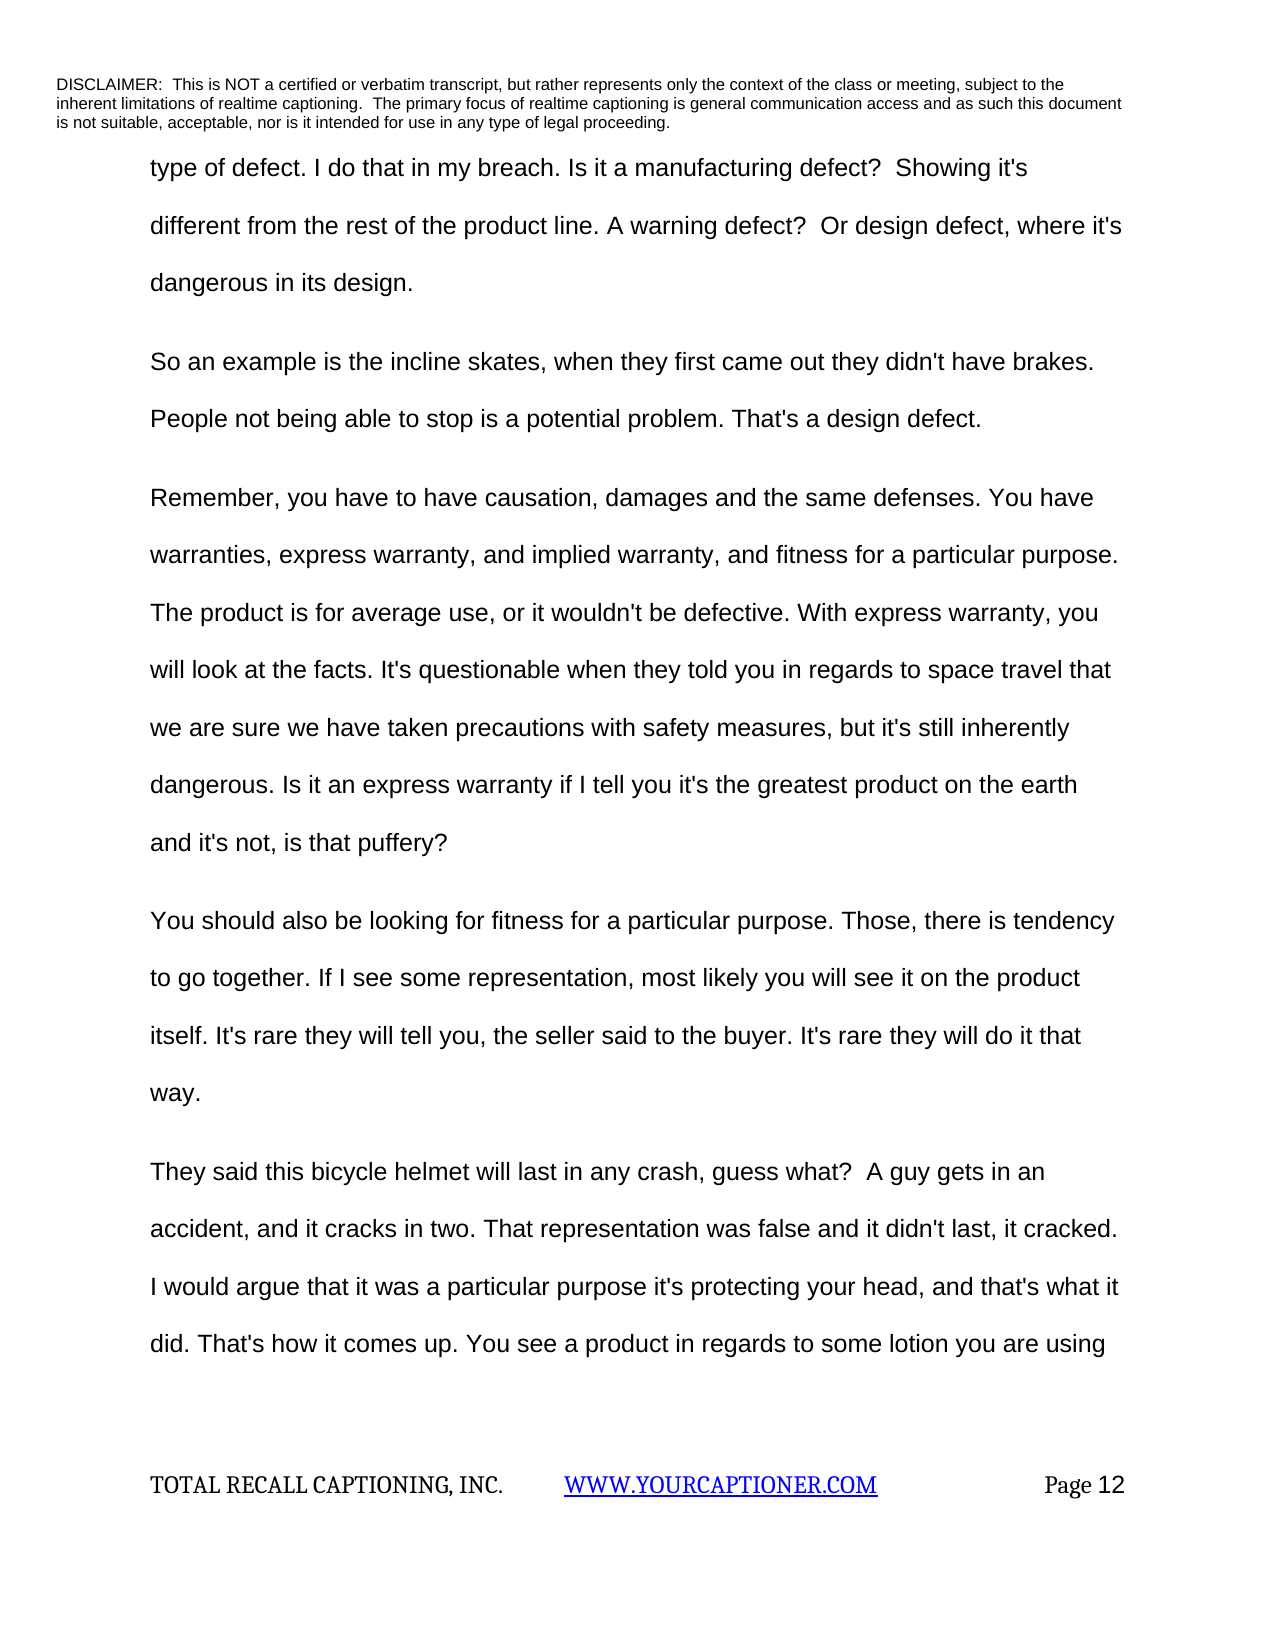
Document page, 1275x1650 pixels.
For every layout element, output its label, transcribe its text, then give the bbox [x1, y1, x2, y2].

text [150, 153, 1125, 297]
text So an example is the incline skates, when they first came out they didn't have brakes. People not being able to stop is a potential problem. That's a design defect. [150, 347, 1125, 433]
text You should also be looking for fitness for a particular purpose. Those, there is tendency to go together. If I see some representation, most likely you will see it on the product itself. It's rare they will tell you, the seller said to the buyer. It's rare they will do it that way. [150, 906, 1125, 1107]
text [150, 1157, 1125, 1358]
text Remember, you have to have causation, damages and the same defenses. You have warranties, express warranty, and implied warranty, and fitness for a particular purpose. The product is for average use, or it wouldn't be defective. With express warranty, you will look at the facts. It's questionable when they told you in regards to space travel that we are sure we have taken precautions with safety measures, but it's still inherently dangerous. Is it an express warranty if I tell you it's the greatest product on the earth and it's not, is that puffery? [150, 482, 1125, 856]
